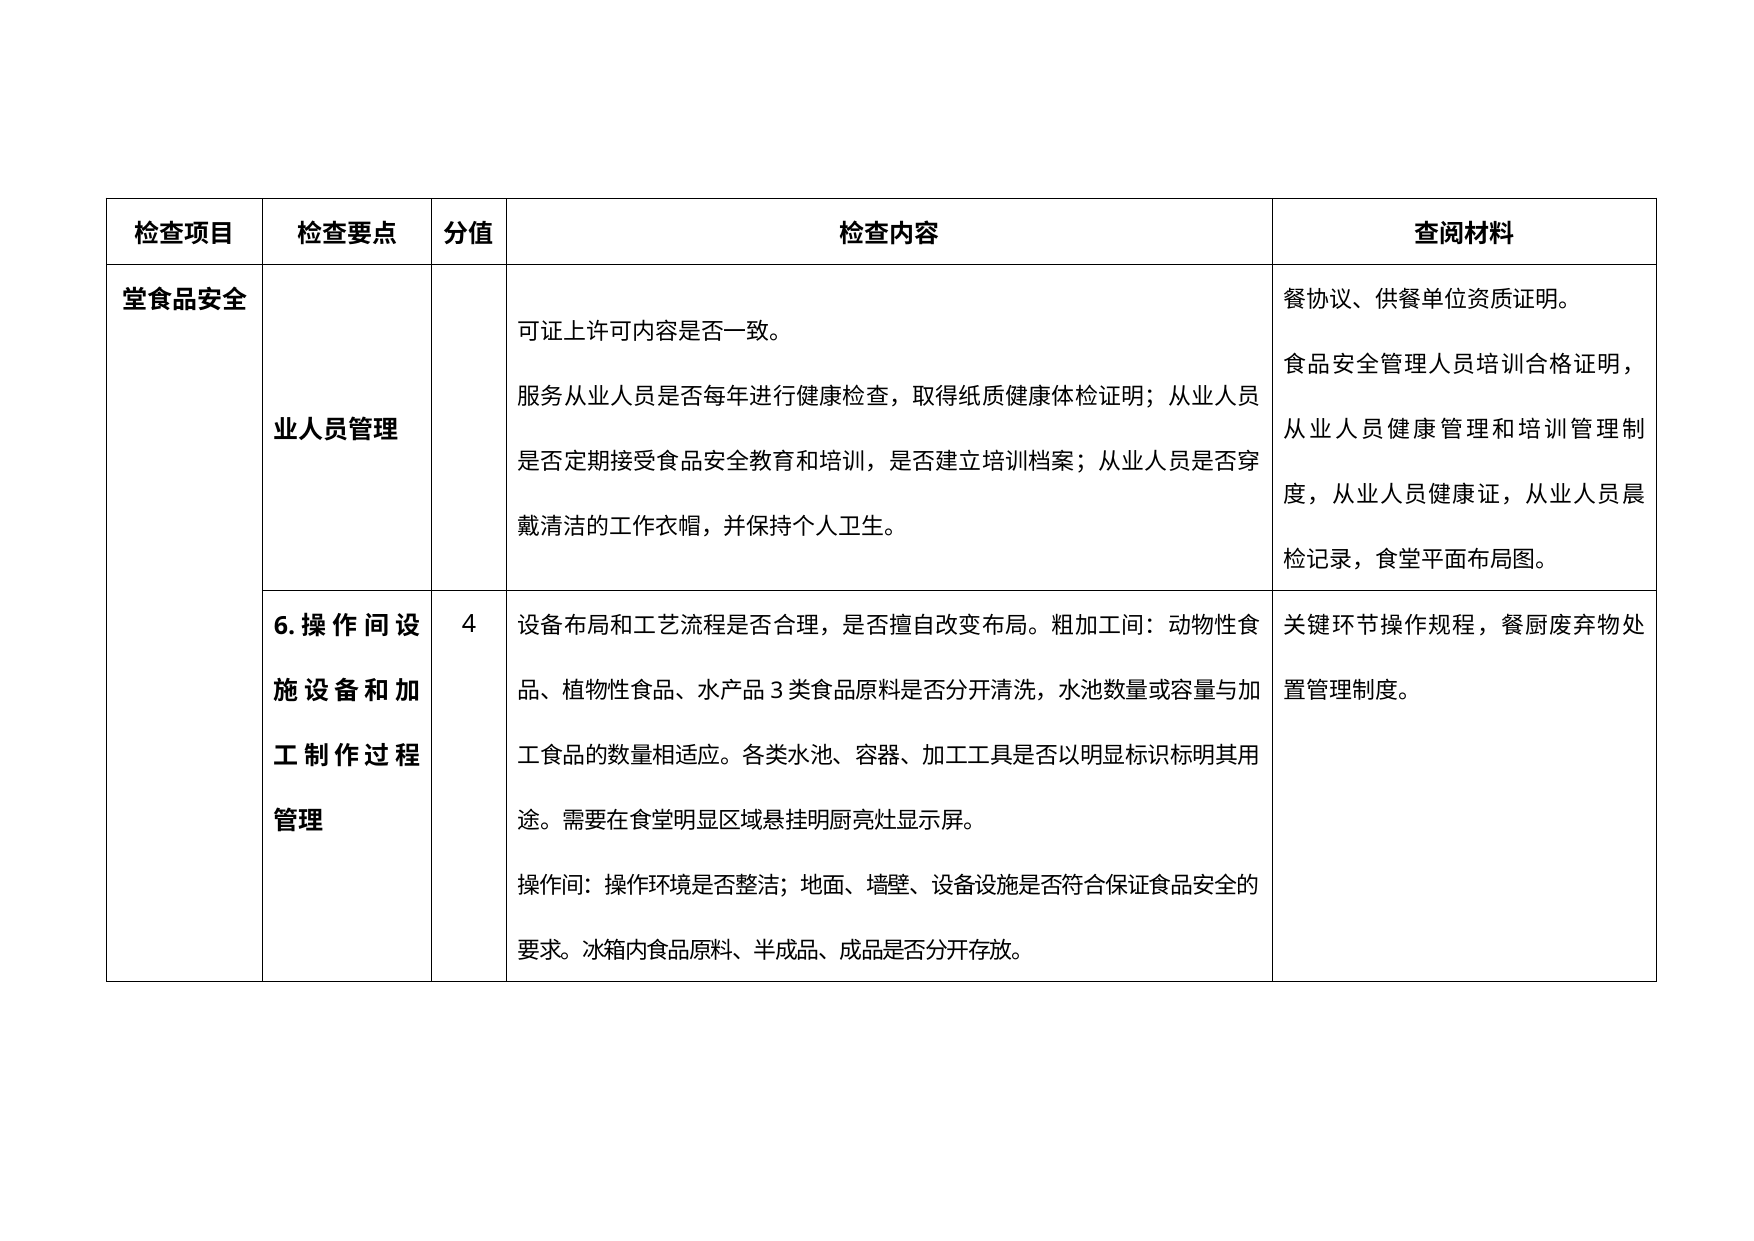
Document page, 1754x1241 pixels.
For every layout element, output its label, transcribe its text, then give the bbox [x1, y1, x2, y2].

table_header 分值 [432, 199, 506, 264]
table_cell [1273, 265, 1656, 590]
table_header 查阅材料 [1273, 199, 1656, 264]
table_header 检查项目 [107, 199, 262, 264]
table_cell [507, 591, 1272, 981]
table_header 检查内容 [507, 199, 1272, 264]
table_cell 5.许可及从业人员管理 [263, 265, 431, 590]
table_cell 二、学校食堂食品安全 [107, 265, 262, 981]
table_cell 6.操作间设施设备和加工制作过程管理 [263, 591, 431, 981]
table_cell 关键环节操作规程，餐厨废弃物处置管理制度。 [1273, 591, 1656, 981]
table_cell 4 [432, 591, 506, 981]
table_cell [507, 265, 1272, 590]
table_header 检查要点 [263, 199, 431, 264]
table_cell 3 [432, 265, 506, 590]
